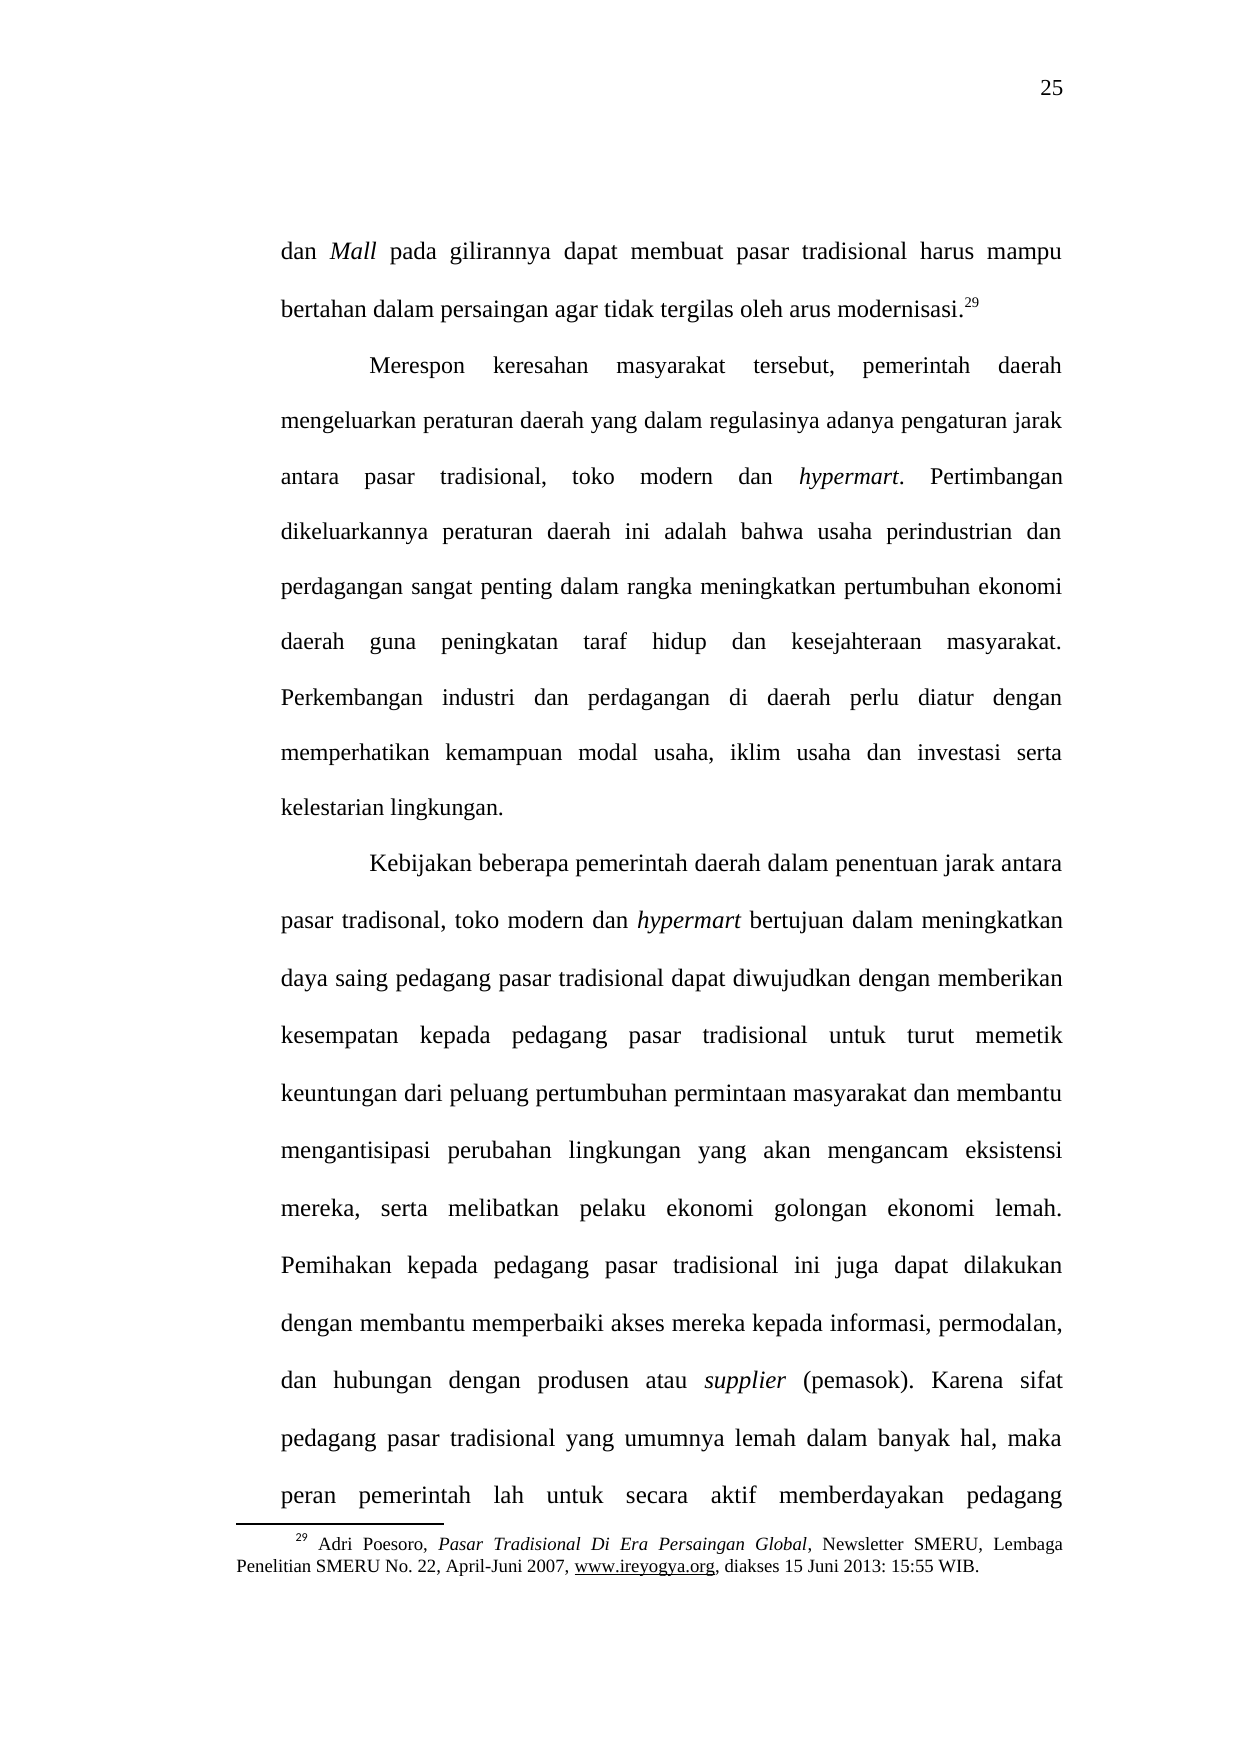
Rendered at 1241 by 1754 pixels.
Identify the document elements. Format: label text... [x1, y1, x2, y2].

list Merespon keresahan masyarakat tersebut, pemerintah daerah mengeluarkan peraturan daerah yang dalam regulasinya adanya pengaturan jarak antara pasar tradisional, toko modern dan hypermart. Pertimbangan dikeluarkannya peraturan daerah ini adalah bahwa usaha perindustrian dan perdagangan sangat penting dalam rangka meningkatkan pertumbuhan ekonomi daerah guna peningkatan taraf hidup dan kesejahteraan masyarakat. Perkembangan industri dan perdagangan di daerah perlu diatur dengan memperhatikan kemampuan modal usaha, iklim usaha dan investasi serta kelestarian lingkungan. [281, 351, 1063, 821]
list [281, 236, 1063, 322]
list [281, 848, 1063, 1509]
